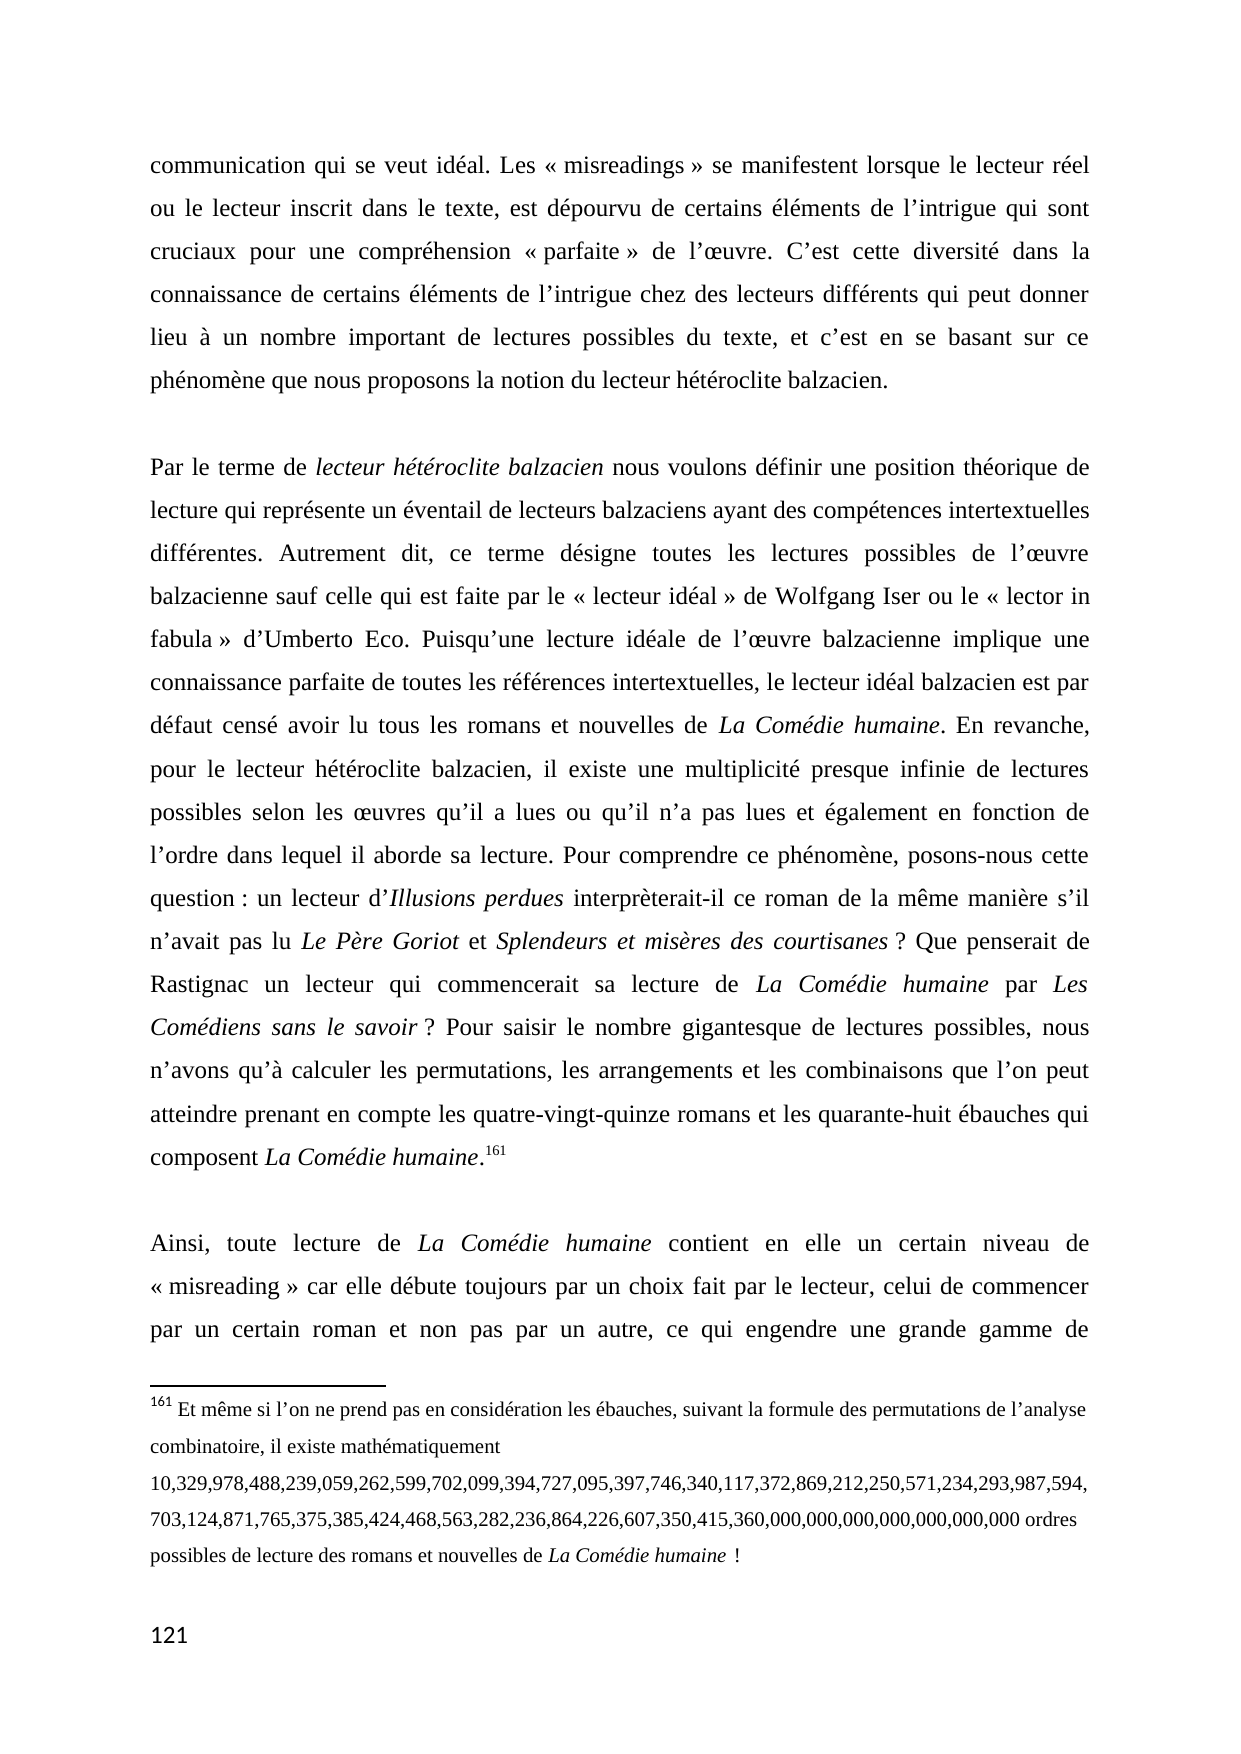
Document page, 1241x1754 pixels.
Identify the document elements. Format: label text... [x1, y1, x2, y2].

text Par le terme de lecteur hétéroclite balzacien nous voulons définir une position théorique de lecture qui représente un éventail de lecteurs balzaciens ayant des compétences intertextuelles différentes. Autrement dit, ce terme désigne toutes les lectures possibles de l’œuvre balzacienne sauf celle qui est faite par le « lecteur idéal » de Wolfgang Iser ou le « lector in fabula » d’Umberto Eco. Puisqu’une lecture idéale de l’œuvre balzacienne implique une connaissance parfaite de toutes les références intertextuelles, le lecteur idéal balzacien est par défaut censé avoir lu tous les romans et nouvelles de La Comédie humaine. En revanche, pour le lecteur hétéroclite balzacien, il existe une multiplicité presque infinie de lectures possibles selon les œuvres qu’il a lues ou qu’il n’a pas lues et également en fonction de l’ordre dans lequel il aborde sa lecture. Pour comprendre ce phénomène, posons-nous cette question : un lecteur d’Illusions perdues interprèterait-il ce roman de la même manière s’il n’avait pas lu Le Père Goriot et Splendeurs et misères des courtisanes ? Que penserait de Rastignac un lecteur qui commencerait sa lecture de La Comédie humaine par Les Comédiens sans le savoir ? Pour saisir le nombre gigantesque de lectures possibles, nous n’avons qu’à calculer les permutations, les arrangements et les combinaisons que l’on peut atteindre prenant en compte les quatre-vingt-quinze romans et les quarante-huit ébauches qui composent La Comédie humaine. [150, 452, 1090, 1171]
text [150, 1228, 1090, 1343]
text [150, 150, 1090, 394]
